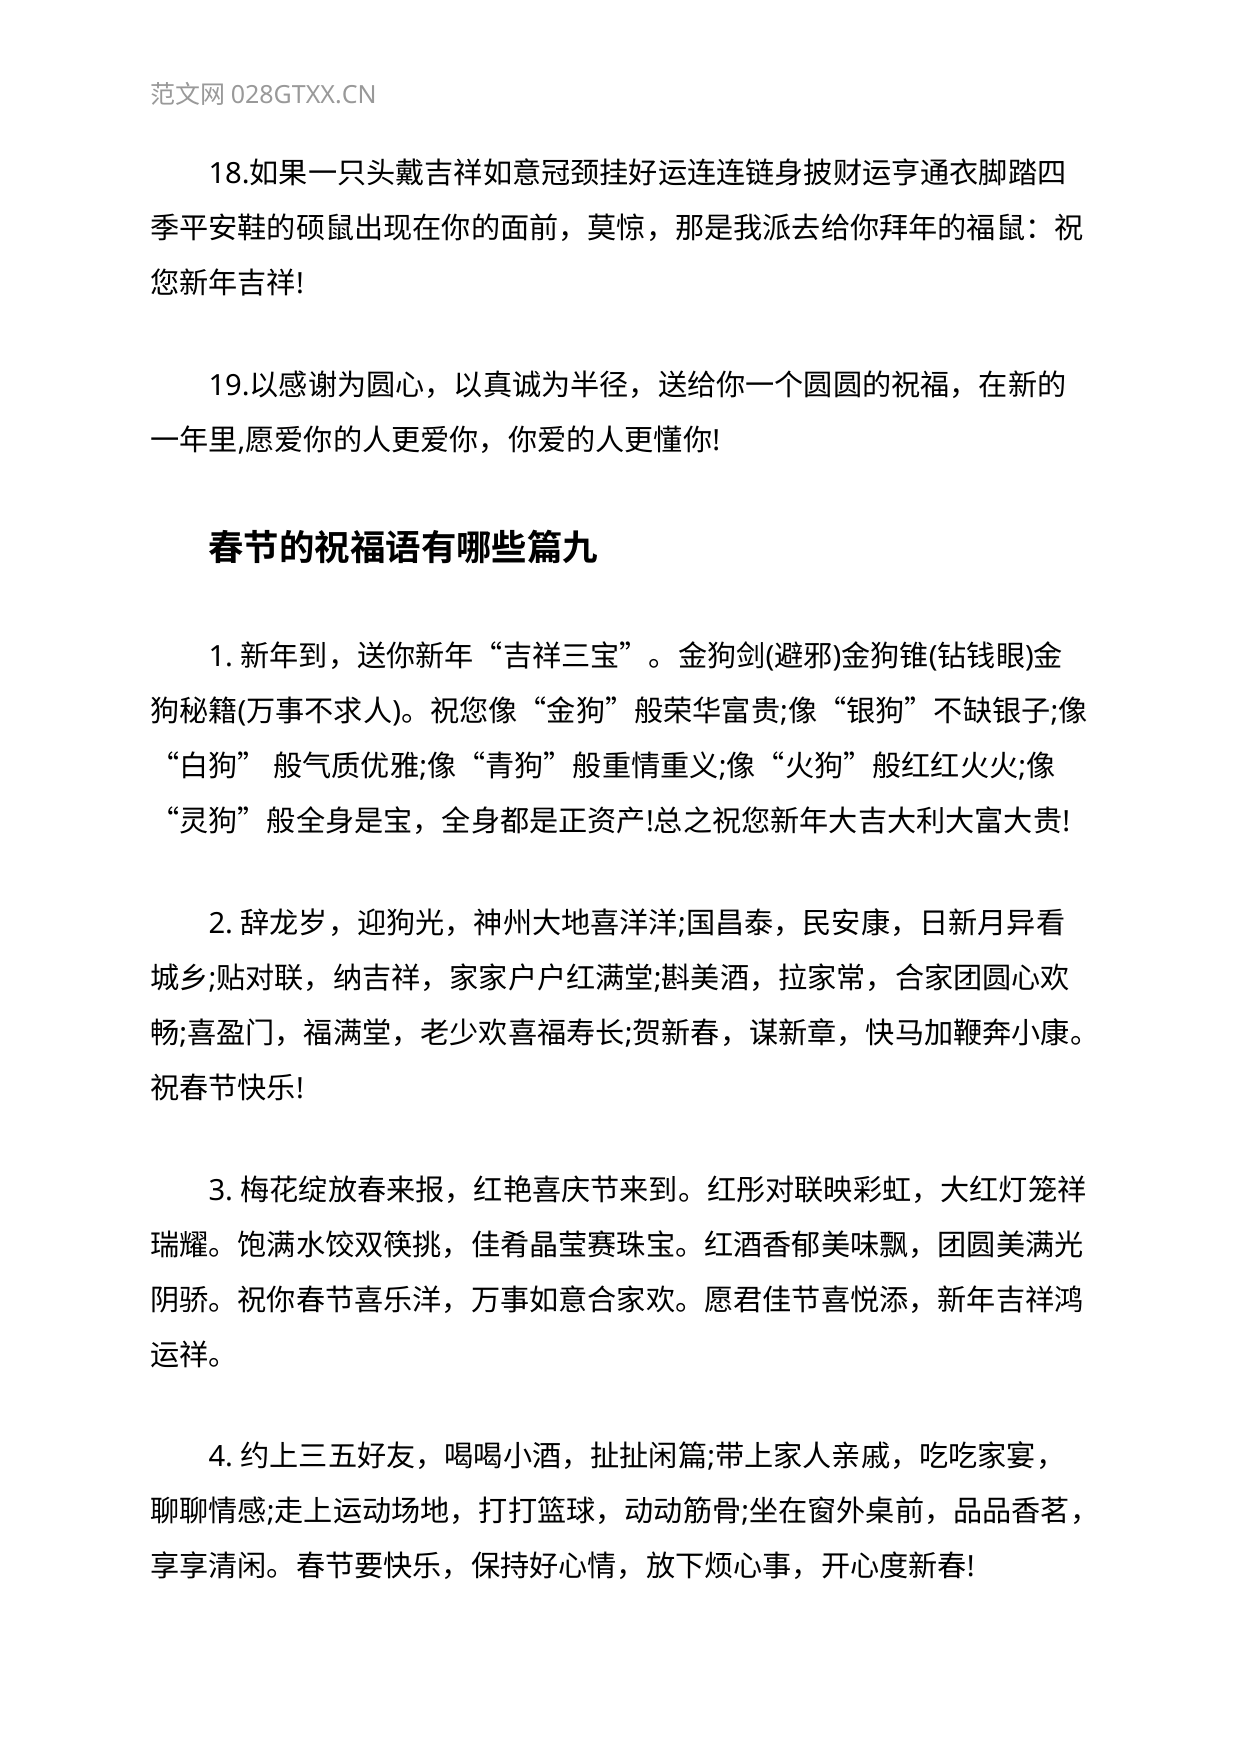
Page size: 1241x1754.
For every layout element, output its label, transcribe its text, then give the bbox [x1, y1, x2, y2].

text 19.以感谢为圆心，以真诚为半径，送给你一个圆圆的祝福，在新的一年里,愿爱你的人更爱你，你爱的人更懂你! [150, 362, 1090, 459]
text 2. 辞龙岁，迎狗光，神州大地喜洋洋;国昌泰，民安康，日新月异看城乡;贴对联，纳吉祥，家家户户红满堂;斟美酒，拉家常，合家团圆心欢畅;喜盈门，福满堂，老少欢喜福寿长;贺新春，谋新章，快马加鞭奔小康。祝春节快乐! [150, 899, 1090, 1107]
text 春节的祝福语有哪些篇九 [150, 519, 1090, 570]
text 3. 梅花绽放春来报，红艳喜庆节来到。红彤对联映彩虹，大红灯笼祥瑞耀。饱满水饺双筷挑，佳肴晶莹赛珠宝。红酒香郁美味飘，团圆美满光阴骄。祝你春节喜乐洋，万事如意合家欢。愿君佳节喜悦添，新年吉祥鸿运祥。 [150, 1166, 1090, 1373]
text 1. 新年到，送你新年“吉祥三宝”。金狗剑(避邪)金狗锥(钻钱眼)金狗秘籍(万事不求人)。祝您像“金狗”般荣华富贵;像“银狗”不缺银子;像“白狗” 般气质优雅;像“青狗”般重情重义;像“火狗”般红红火火;像“灵狗”般全身是宝，全身都是正资产!总之祝您新年大吉大利大富大贵! [150, 632, 1090, 840]
text 18.如果一只头戴吉祥如意冠颈挂好运连连链身披财运亨通衣脚踏四季平安鞋的硕鼠出现在你的面前，莫惊，那是我派去给你拜年的福鼠：祝您新年吉祥! [150, 150, 1090, 302]
text 4. 约上三五好友，喝喝小酒，扯扯闲篇;带上家人亲戚，吃吃家宴，聊聊情感;走上运动场地，打打篮球，动动筋骨;坐在窗外桌前，品品香茗，享享清闲。春节要快乐，保持好心情，放下烦心事，开心度新春! [150, 1433, 1090, 1585]
